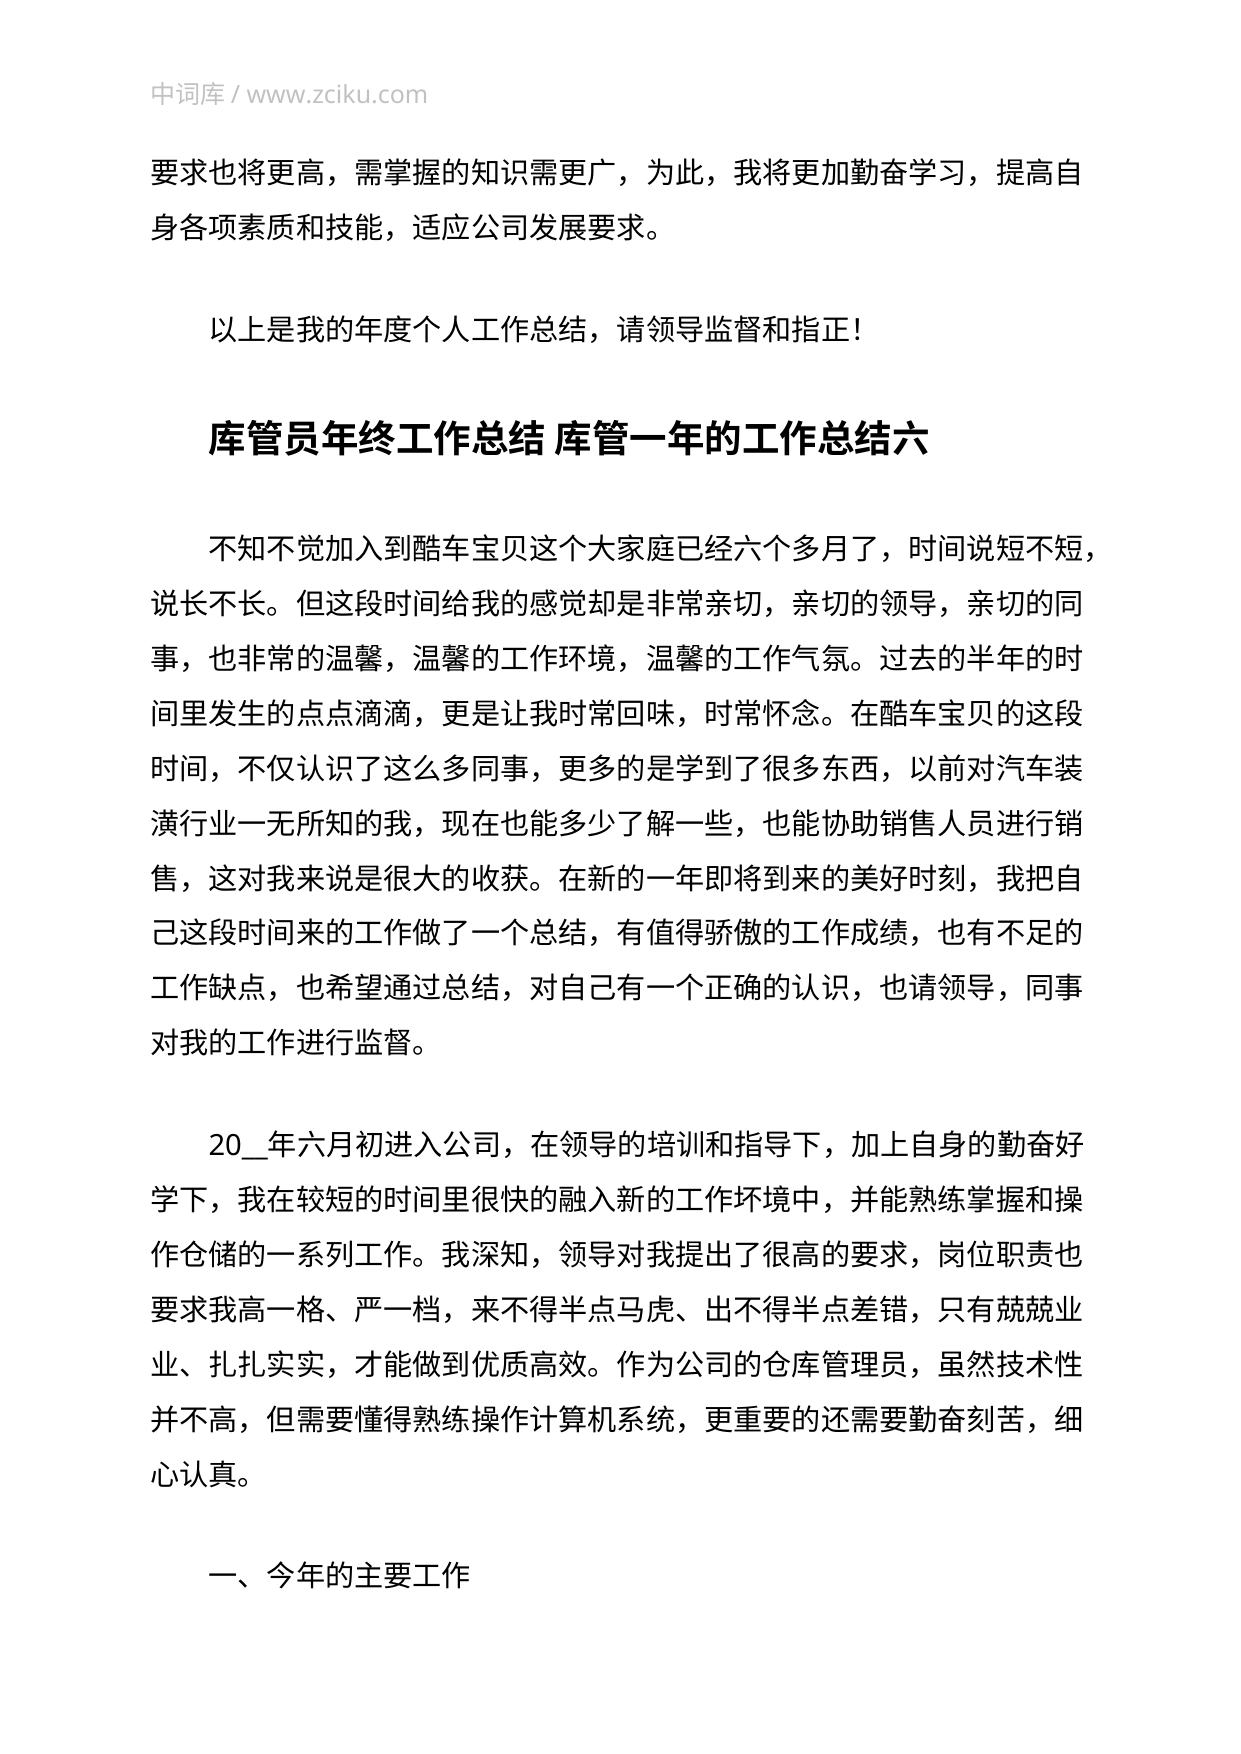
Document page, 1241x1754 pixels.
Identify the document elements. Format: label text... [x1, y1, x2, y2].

text 库管员年终工作总结 库管一年的工作总结六 [150, 408, 1090, 463]
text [150, 150, 1090, 247]
text 一、今年的主要工作 [150, 1553, 1090, 1595]
text 以上是我的年度个人工作总结，请领导监督和指正！ [150, 307, 1090, 349]
text 20__年六月初进入公司，在领导的培训和指导下，加上自身的勤奋好学下，我在较短的时间里很快的融入新的工作坏境中，并能熟练掌握和操作仓储的一系列工作。我深知，领导对我提出了很高的要求，岗位职责也要求我高一格、严一档，来不得半点马虎、出不得半点差错，只有兢兢业业、扎扎实实，才能做到优质高效。作为公司的仓库管理员，虽然技术性并不高，但需要懂得熟练操作计算机系统，更重要的还需要勤奋刻苦，细心认真。 [150, 1122, 1090, 1493]
text 不知不觉加入到酷车宝贝这个大家庭已经六个多月了，时间说短不短，说长不长。但这段时间给我的感觉却是非常亲切，亲切的领导，亲切的同事，也非常的温馨，温馨的工作环境，温馨的工作气氛。过去的半年的时间里发生的点点滴滴，更是让我时常回味，时常怀念。在酷车宝贝的这段时间，不仅认识了这么多同事，更多的是学到了很多东西，以前对汽车装潢行业一无所知的我，现在也能多少了解一些，也能协助销售人员进行销售，这对我来说是很大的收获。在新的一年即将到来的美好时刻，我把自己这段时间来的工作做了一个总结，有值得骄傲的工作成绩，也有不足的工作缺点，也希望通过总结，对自己有一个正确的认识，也请领导，同事对我的工作进行监督。 [150, 526, 1090, 1062]
